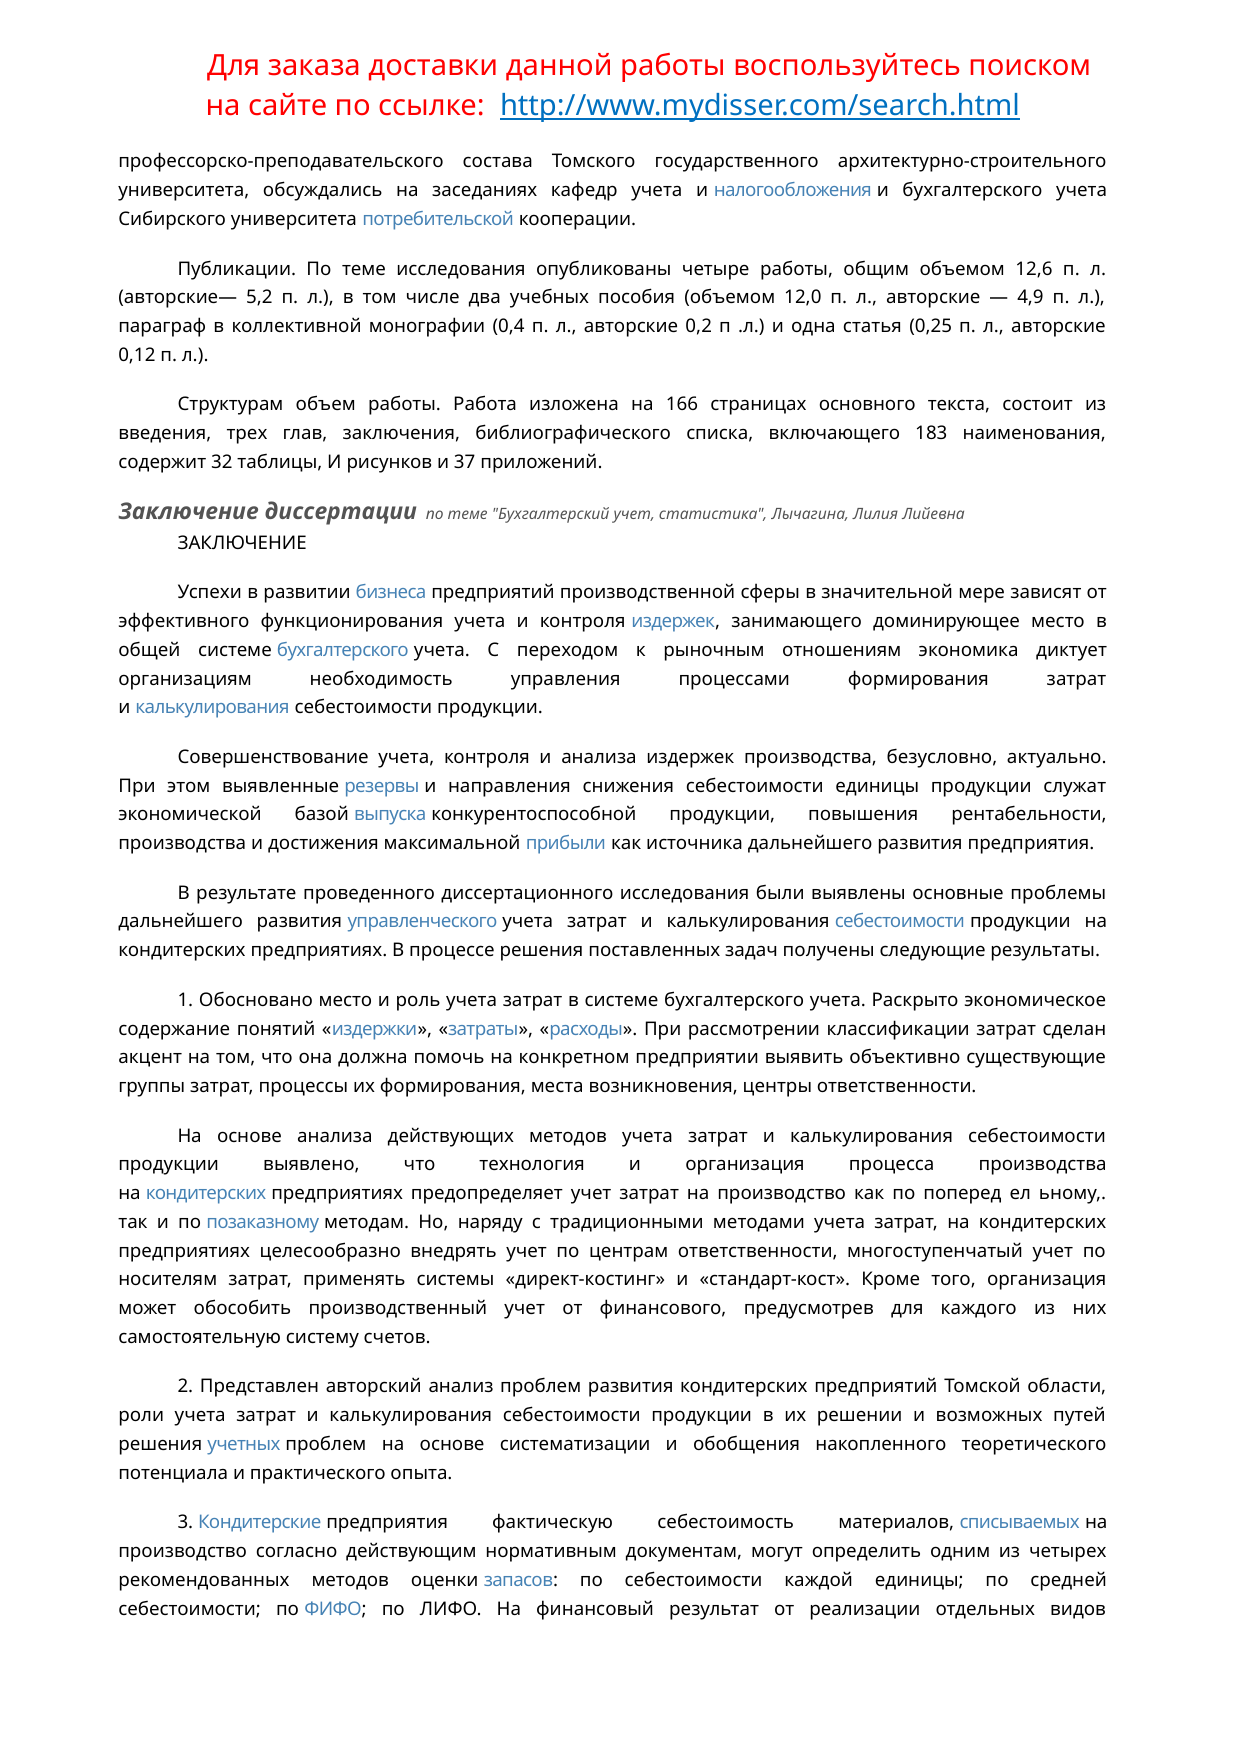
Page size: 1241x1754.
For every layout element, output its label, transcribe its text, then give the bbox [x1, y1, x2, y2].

subtitle Заключение диссертации по теме "Бухгалтерский учет, статистика", Лычагина, Лилия Лийевна [118, 494, 1107, 526]
